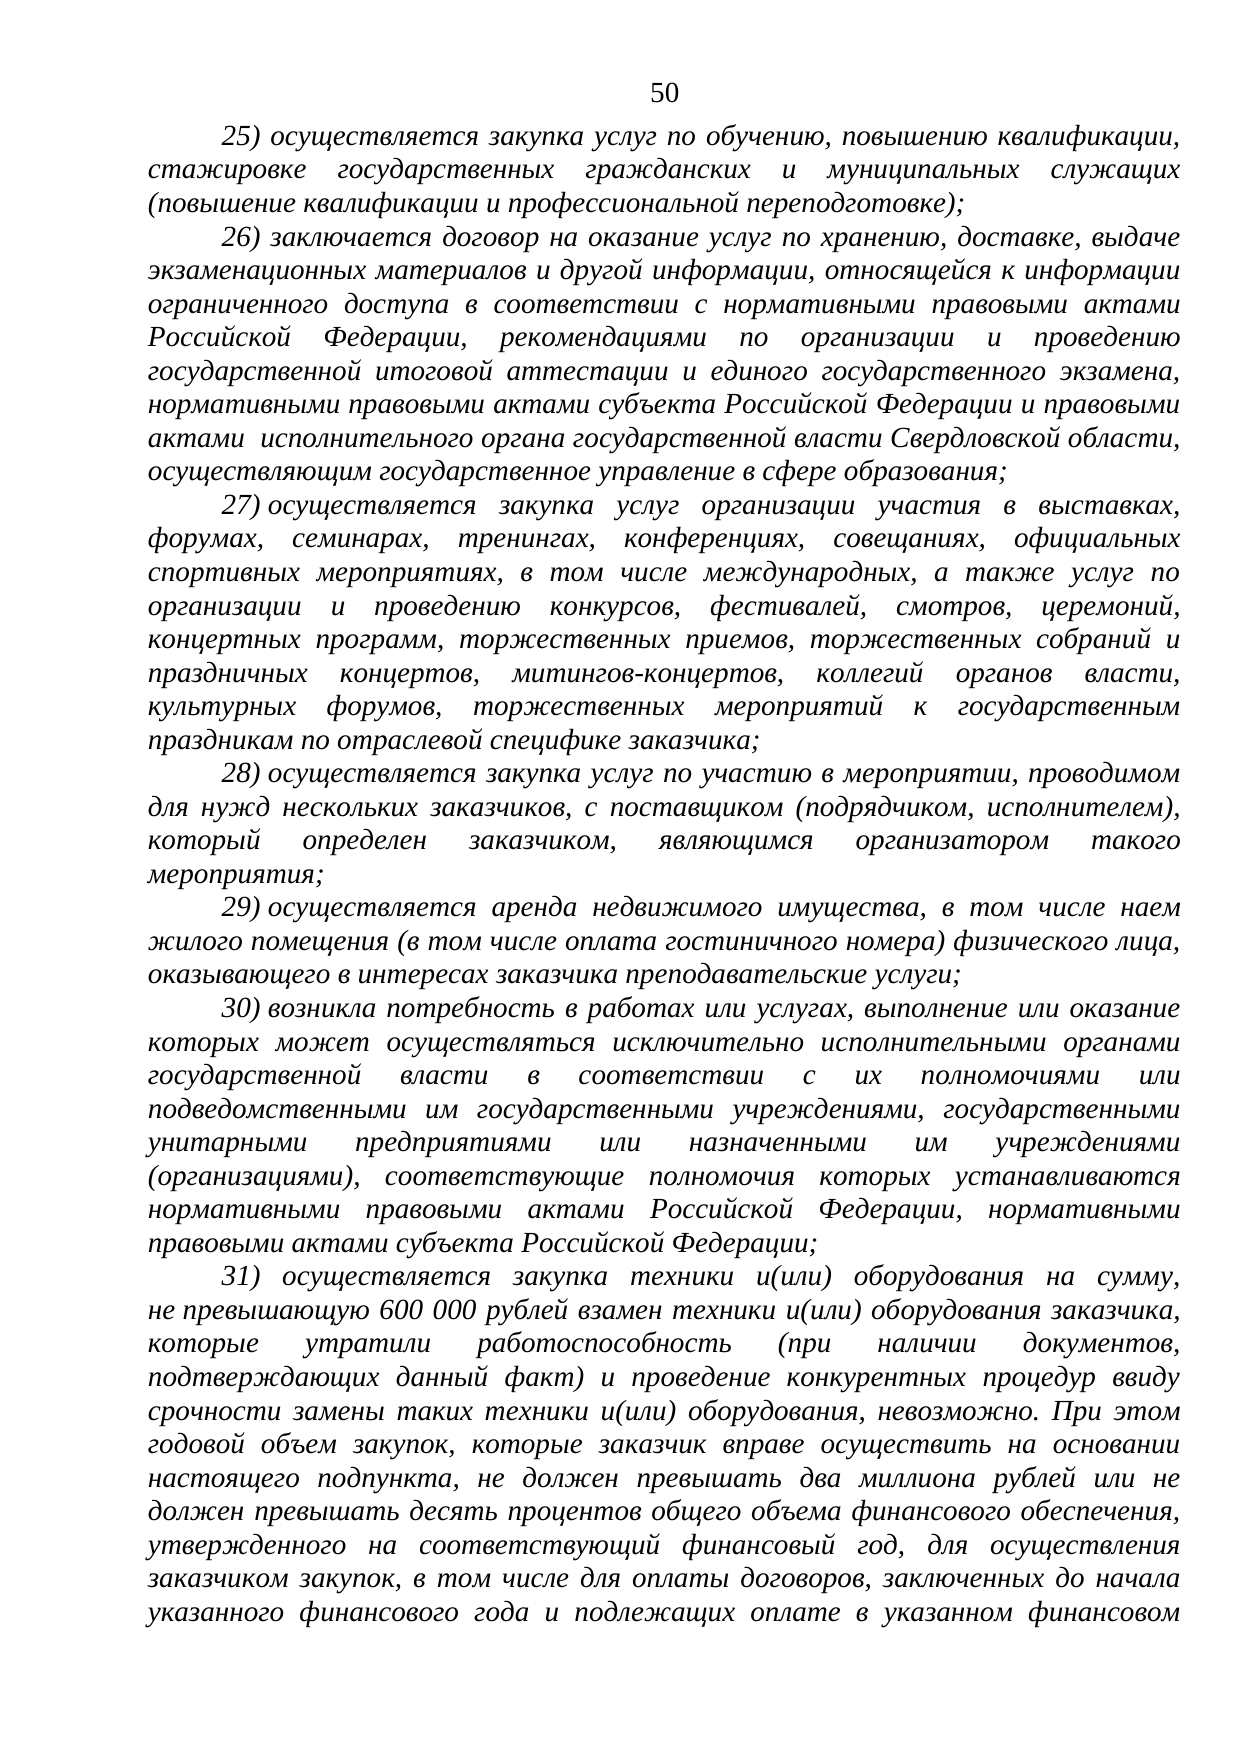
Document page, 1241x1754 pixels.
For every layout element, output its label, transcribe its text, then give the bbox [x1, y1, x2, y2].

text 28) осуществляется закупка услуг по участию в мероприятии, проводимом для нужд нескольких заказчиков, с поставщиком (подрядчиком, исполнителем), который определен заказчиком, являющимся организатором такого мероприятия; [148, 755, 1181, 889]
text 27) осуществляется закупка услуг организации участия в выставках, форумах, семинарах, тренингах, конференциях, совещаниях, официальных спортивных мероприятиях, в том числе международных, а также услуг по организации и проведению конкурсов, фестивалей, смотров, церемоний, концертных программ, торжественных приемов, торжественных собраний и праздничных концертов, митингов-концертов, коллегий органов власти, культурных форумов, торжественных мероприятий к государственным праздникам по отраслевой специфике заказчика; [148, 487, 1181, 755]
text 25) осуществляется закупка услуг по обучению, повышению квалификации, стажировке государственных гражданских и муниципальных служащих (повышение квалификации и профессиональной переподготовке); [148, 118, 1181, 219]
text 26) заключается договор на оказание услуг по хранению, доставке, выдаче экзаменационных материалов и другой информации, относящейся к информации ограниченного доступа в соответствии с нормативными правовыми актами Российской Федерации, рекомендациями по организации и проведению государственной итоговой аттестации и единого государственного экзамена, нормативными правовыми актами субъекта Российской Федерации и правовыми актами исполнительного органа государственной власти Свердловской области, осуществляющим государственное управление в сфере образования; [148, 219, 1181, 487]
text 29) осуществляется аренда недвижимого имущества, в том числе наем жилого помещения (в том числе оплата гостиничного номера) физического лица, оказывающего в интересах заказчика преподавательские услуги; [148, 889, 1181, 990]
text 30) возникла потребность в работах или услугах, выполнение или оказание которых может осуществляться исключительно исполнительными органами государственной власти в соответствии с их полномочиями или подведомственными им государственными учреждениями, государственными унитарными предприятиями или назначенными им учреждениями (организациями), соответствующие полномочия которых устанавливаются нормативными правовыми актами Российской Федерации, нормативными правовыми актами субъекта Российской Федерации; [148, 990, 1181, 1258]
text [148, 1258, 1181, 1627]
